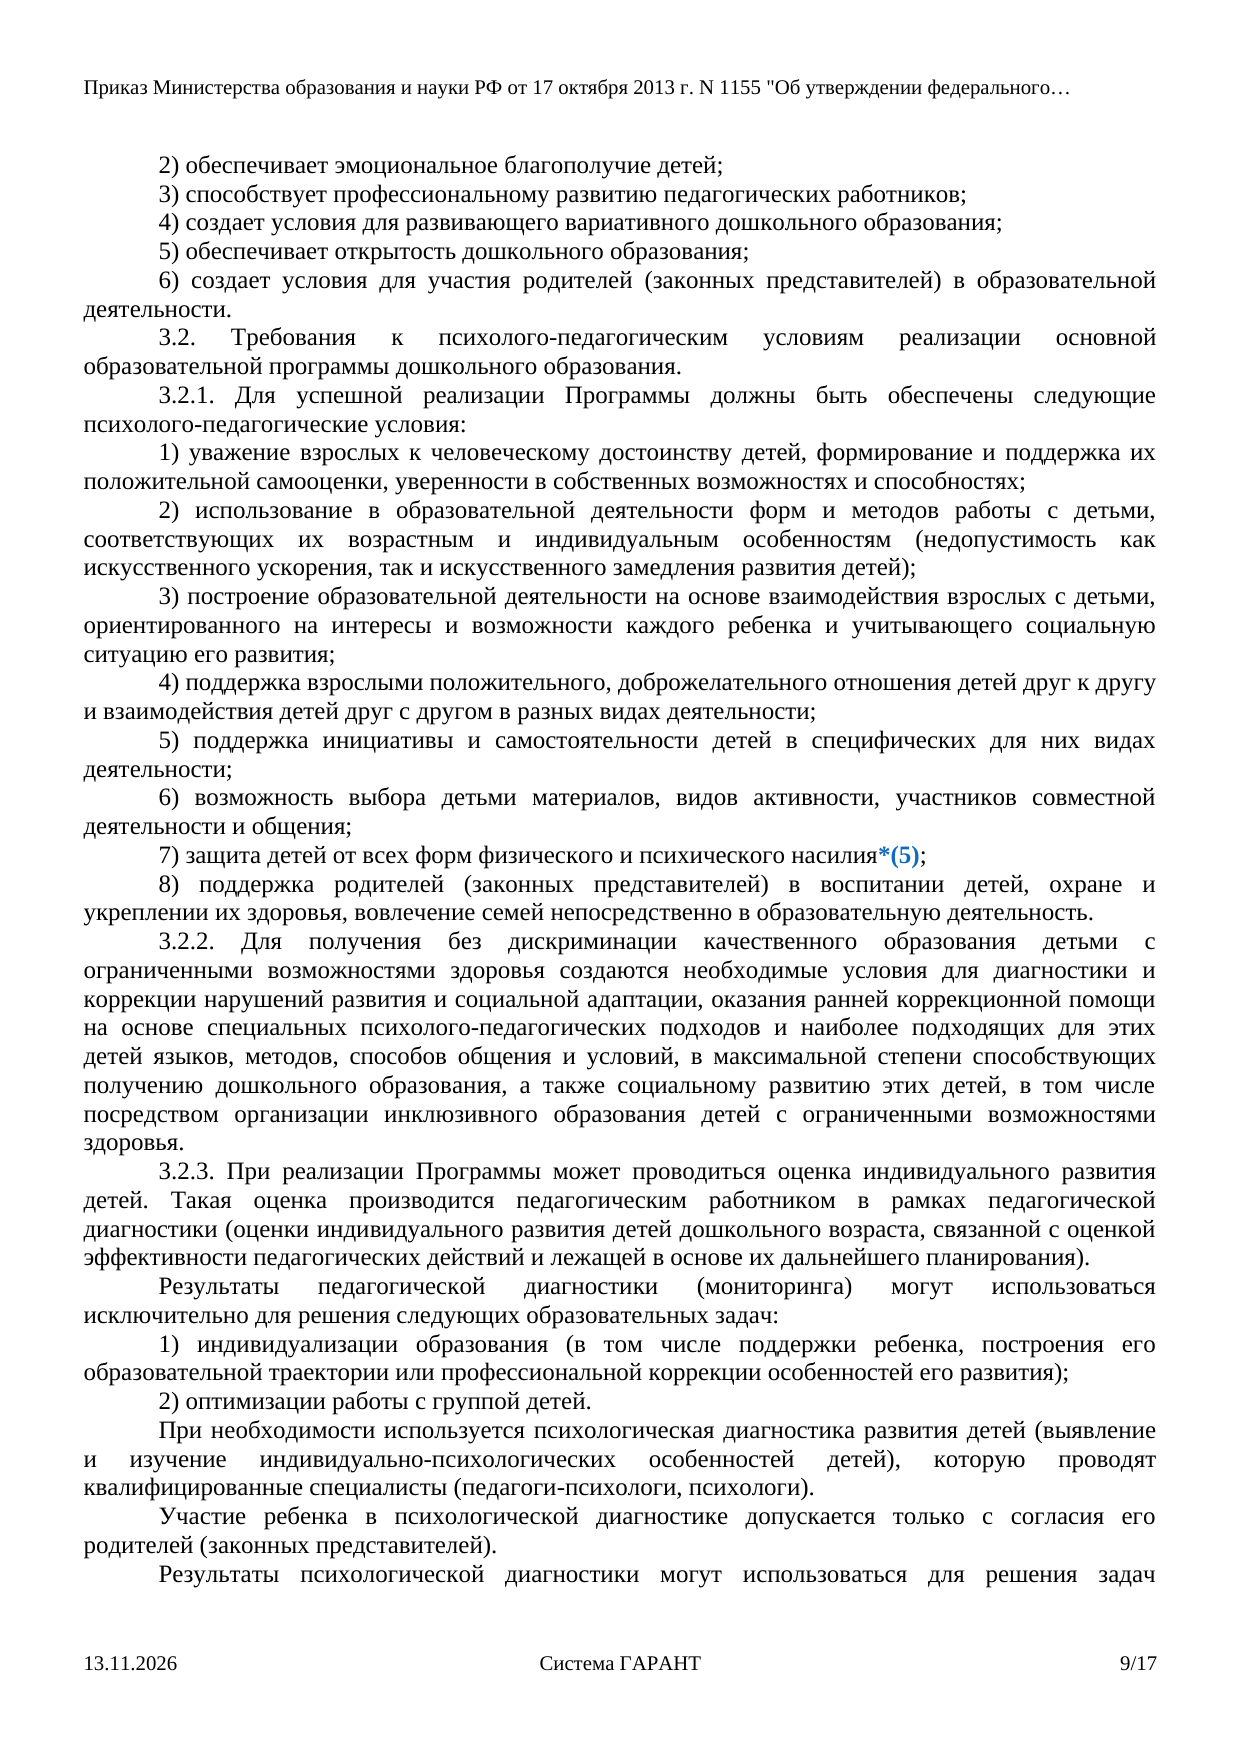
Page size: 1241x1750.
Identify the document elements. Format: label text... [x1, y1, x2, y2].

text 5) поддержка инициативы и самостоятельности детей в специфических для них видах деятельности; [83, 725, 1157, 782]
text 8) поддержка родителей (законных представителей) в воспитании детей, охране и укреплении их здоровья, вовлечение семей непосредственно в образовательную деятельность. [83, 869, 1157, 926]
text 6) создает условия для участия родителей (законных представителей) в образовательной деятельности. [83, 265, 1157, 322]
text 3.2. Требования к психолого-педагогическим условиям реализации основной образовательной программы дошкольного образования. [83, 322, 1157, 380]
text 1) индивидуализации образования (в том числе поддержки ребенка, построения его образовательной траектории или профессиональной коррекции особенностей его развития); [83, 1329, 1157, 1386]
text 2) обеспечивает эмоциональное благополучие детей; [83, 150, 1157, 179]
text Участие ребенка в психологической диагностике допускается только с согласия его родителей (законных представителей). [83, 1501, 1157, 1559]
text 3.2.1. Для успешной реализации Программы должны быть обеспечены следующие психолого-педагогические условия: [83, 380, 1157, 437]
text При необходимости используется психологическая диагностика развития детей (выявление и изучение индивидуально-психологических особенностей детей), которую проводят квалифицированные специалисты (педагоги-психологи, психологи). [83, 1415, 1157, 1501]
text 4) создает условия для развивающего вариативного дошкольного образования; [83, 207, 1157, 236]
text 7) защита детей от всех форм физического и психического насилия*(5); [83, 840, 1157, 869]
text 4) поддержка взрослыми положительного, доброжелательного отношения детей друг к другу и взаимодействия детей друг с другом в разных видах деятельности; [83, 667, 1157, 725]
text 3.2.2. Для получения без дискриминации качественного образования детьми с ограниченными возможностями здоровья создаются необходимые условия для диагностики и коррекции нарушений развития и социальной адаптации, оказания ранней коррекционной помощи на основе специальных психолого-педагогических подходов и наиболее подходящих для этих детей языков, методов, способов общения и условий, в максимальной степени способствующих получению дошкольного образования, а также социальному развитию этих детей, в том числе посредством организации инклюзивного образования детей с ограниченными возможностями здоровья. [83, 926, 1157, 1156]
text Результаты педагогической диагностики (мониторинга) могут использоваться исключительно для решения следующих образовательных задач: [83, 1271, 1157, 1329]
text 5) обеспечивает открытость дошкольного образования; [83, 236, 1157, 265]
text 2) использование в образовательной деятельности форм и методов работы с детьми, соответствующих их возрастным и индивидуальным особенностям (недопустимость как искусственного ускорения, так и искусственного замедления развития детей); [83, 495, 1157, 581]
text 3) способствует профессиональному развитию педагогических работников; [83, 179, 1157, 207]
text 3) построение образовательной деятельности на основе взаимодействия взрослых с детьми, ориентированного на интересы и возможности каждого ребенка и учитывающего социальную ситуацию его развития; [83, 581, 1157, 667]
text 3.2.3. При реализации Программы может проводиться оценка индивидуального развития детей. Такая оценка производится педагогическим работником в рамках педагогической диагностики (оценки индивидуального развития детей дошкольного возраста, связанной с оценкой эффективности педагогических действий и лежащей в основе их дальнейшего планирования). [83, 1156, 1157, 1271]
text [83, 1559, 1157, 1587]
text 6) возможность выбора детьми материалов, видов активности, участников совместной деятельности и общения; [83, 782, 1157, 840]
text 2) оптимизации работы с группой детей. [83, 1386, 1157, 1415]
text 1) уважение взрослых к человеческому достоинству детей, формирование и поддержка их положительной самооценки, уверенности в собственных возможностях и способностях; [83, 437, 1157, 495]
